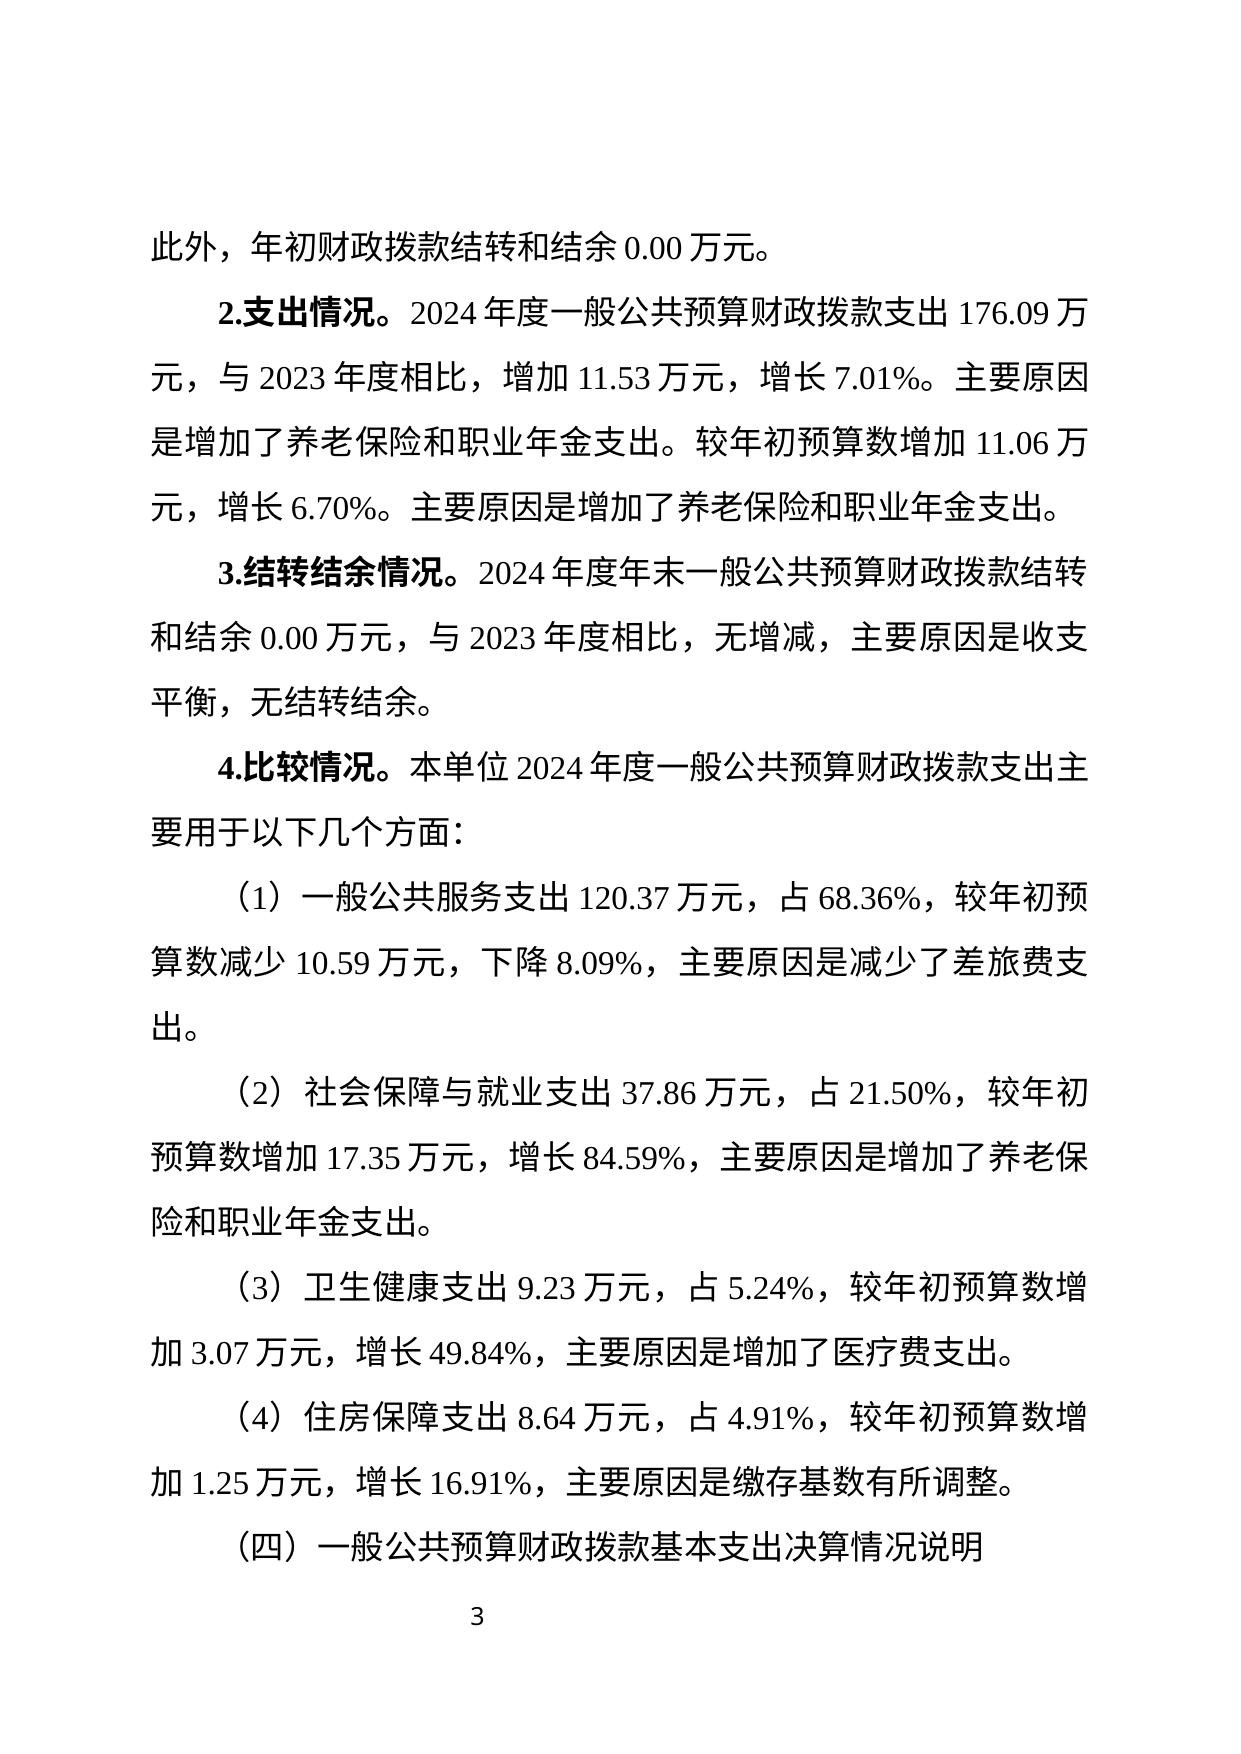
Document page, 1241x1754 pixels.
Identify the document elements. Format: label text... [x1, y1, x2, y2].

text （四）一般公共预算财政拨款基本支出决算情况说明 [151, 1512, 1089, 1577]
text 2.支出情况。2024年度一般公共预算财政拨款支出176.09万元，与2023年度相比，增加11.53万元，增长7.01%。主要原因是增加了养老保险和职业年金支出。较年初预算数增加11.06万元，增长6.70%。主要原因是增加了养老保险和职业年金支出。 [151, 277, 1089, 537]
text （1）一般公共服务支出120.37万元，占68.36%，较年初预算数减少10.59万元，下降8.09%，主要原因是减少了差旅费支出。 [151, 862, 1089, 1057]
text 3.结转结余情况。2024年度年末一般公共预算财政拨款结转和结余0.00万元，与2023年度相比，无增减，主要原因是收支平衡，无结转结余。 [151, 537, 1089, 732]
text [151, 212, 1089, 277]
text （4）住房保障支出8.64万元，占4.91%，较年初预算数增加1.25万元，增长16.91%，主要原因是缴存基数有所调整。 [151, 1382, 1089, 1512]
text （3）卫生健康支出9.23万元，占5.24%，较年初预算数增加3.07万元，增长49.84%，主要原因是增加了医疗费支出。 [151, 1252, 1089, 1382]
text 4.比较情况。本单位2024年度一般公共预算财政拨款支出主要用于以下几个方面： [151, 732, 1089, 862]
text （2）社会保障与就业支出37.86万元，占21.50%，较年初预算数增加17.35万元，增长84.59%，主要原因是增加了养老保险和职业年金支出。 [151, 1057, 1089, 1252]
